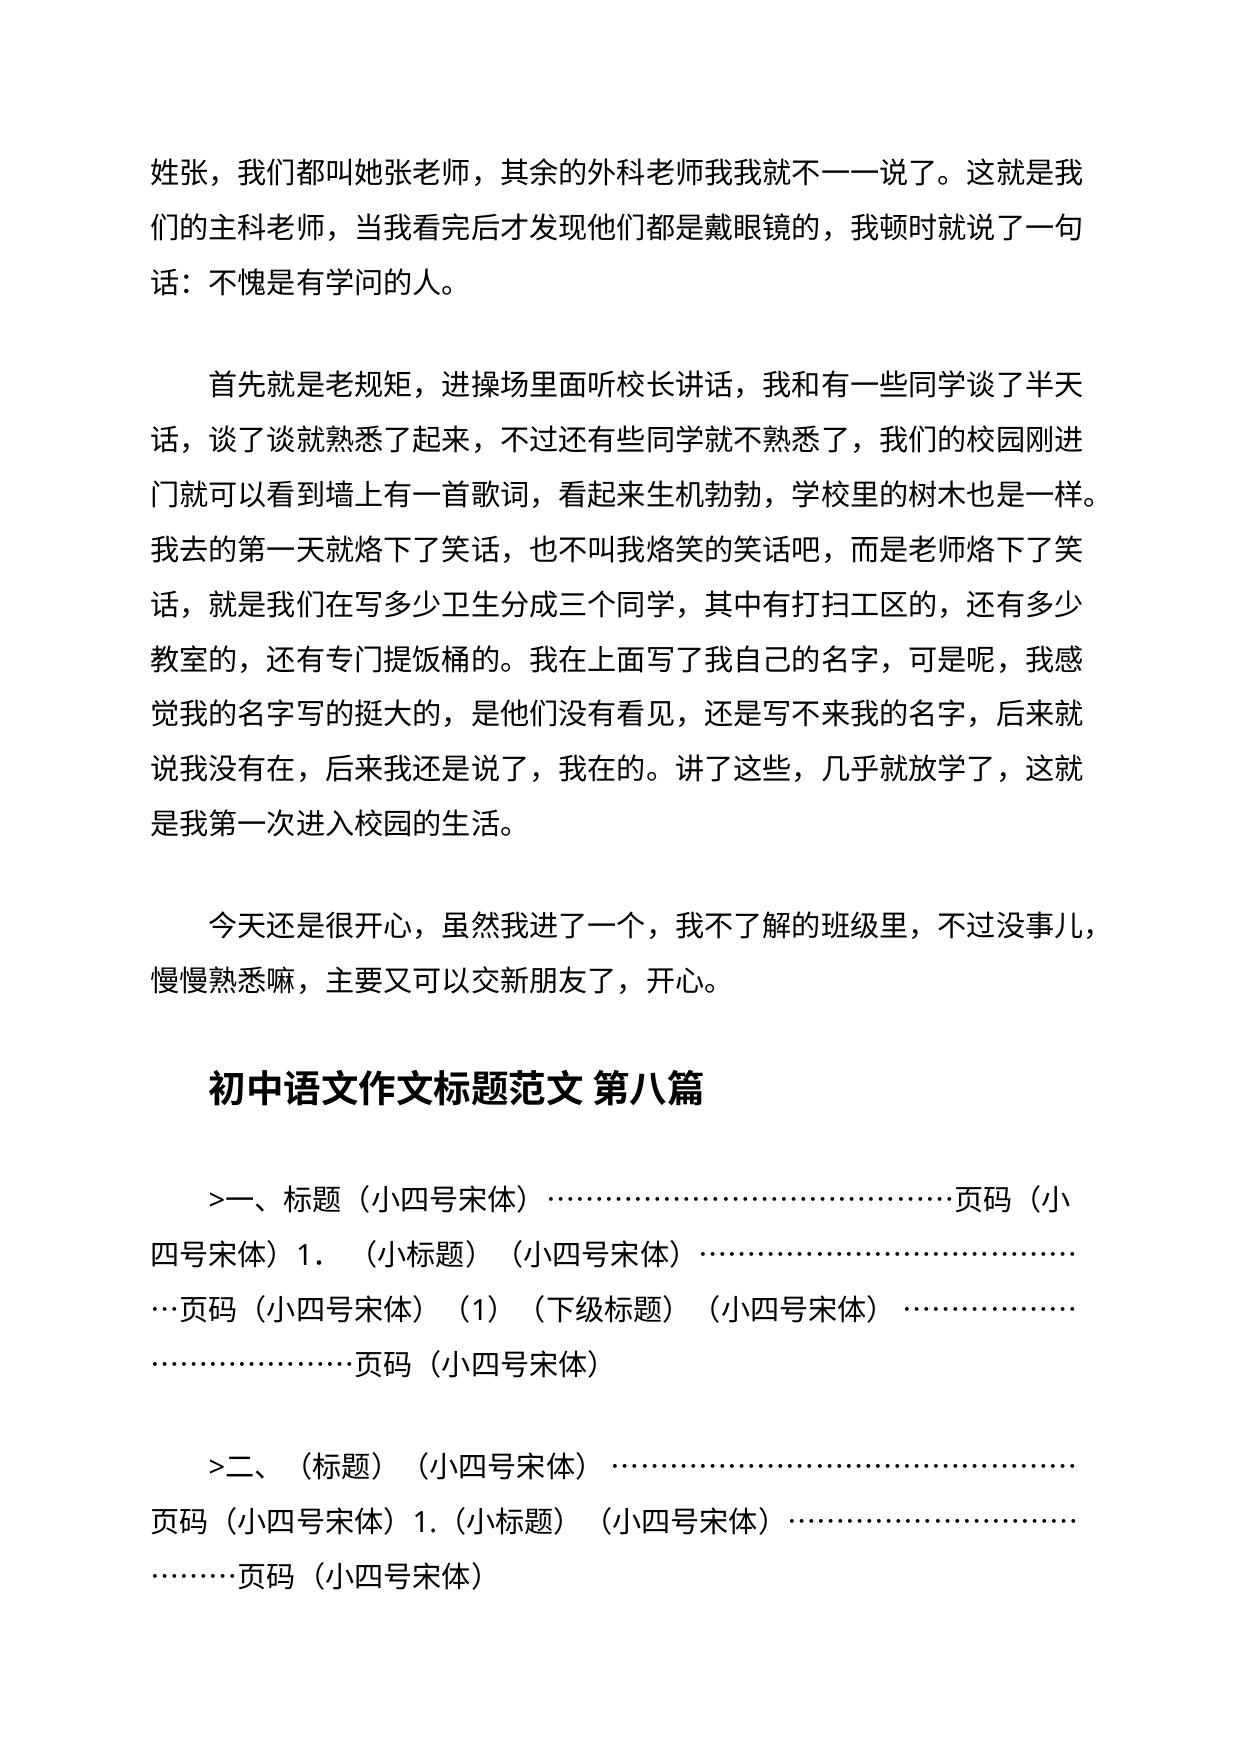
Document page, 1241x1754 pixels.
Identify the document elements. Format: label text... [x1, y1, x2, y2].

text 首先就是老规矩，进操场里面听校长讲话，我和有一些同学谈了半天话，谈了谈就熟悉了起来，不过还有些同学就不熟悉了，我们的校园刚进门就可以看到墙上有一首歌词，看起来生机勃勃，学校里的树木也是一样。我去的第一天就烙下了笑话，也不叫我烙笑的笑话吧，而是老师烙下了笑话，就是我们在写多少卫生分成三个同学，其中有打扫工区的，还有多少教室的，还有专门提饭桶的。我在上面写了我自己的名字，可是呢，我感觉我的名字写的挺大的，是他们没有看见，还是写不来我的名字，后来就说我没有在，后来我还是说了，我在的。讲了这些，几乎就放学了，这就是我第一次进入校园的生活。 [150, 362, 1090, 843]
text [150, 150, 1090, 302]
text 今天还是很开心，虽然我进了一个，我不了解的班级里，不过没事儿，慢慢熟悉嘛，主要又可以交新朋友了，开心。 [150, 902, 1090, 1000]
text 初中语文作文标题范文 第八篇 [150, 1059, 1090, 1113]
text >二、（标题）（小四号宋体） …………………………………………页码（小四号宋体）1.（小标题）（小四号宋体）…………………………………页码（小四号宋体） [150, 1443, 1090, 1596]
text >一、标题（小四号宋体）……………………………………页码（小四号宋体）1． （小标题）（小四号宋体）……………………………………页码（小四号宋体）（1）（下级标题）（小四号宋体） …………………………………页码（小四号宋体） [150, 1177, 1090, 1384]
